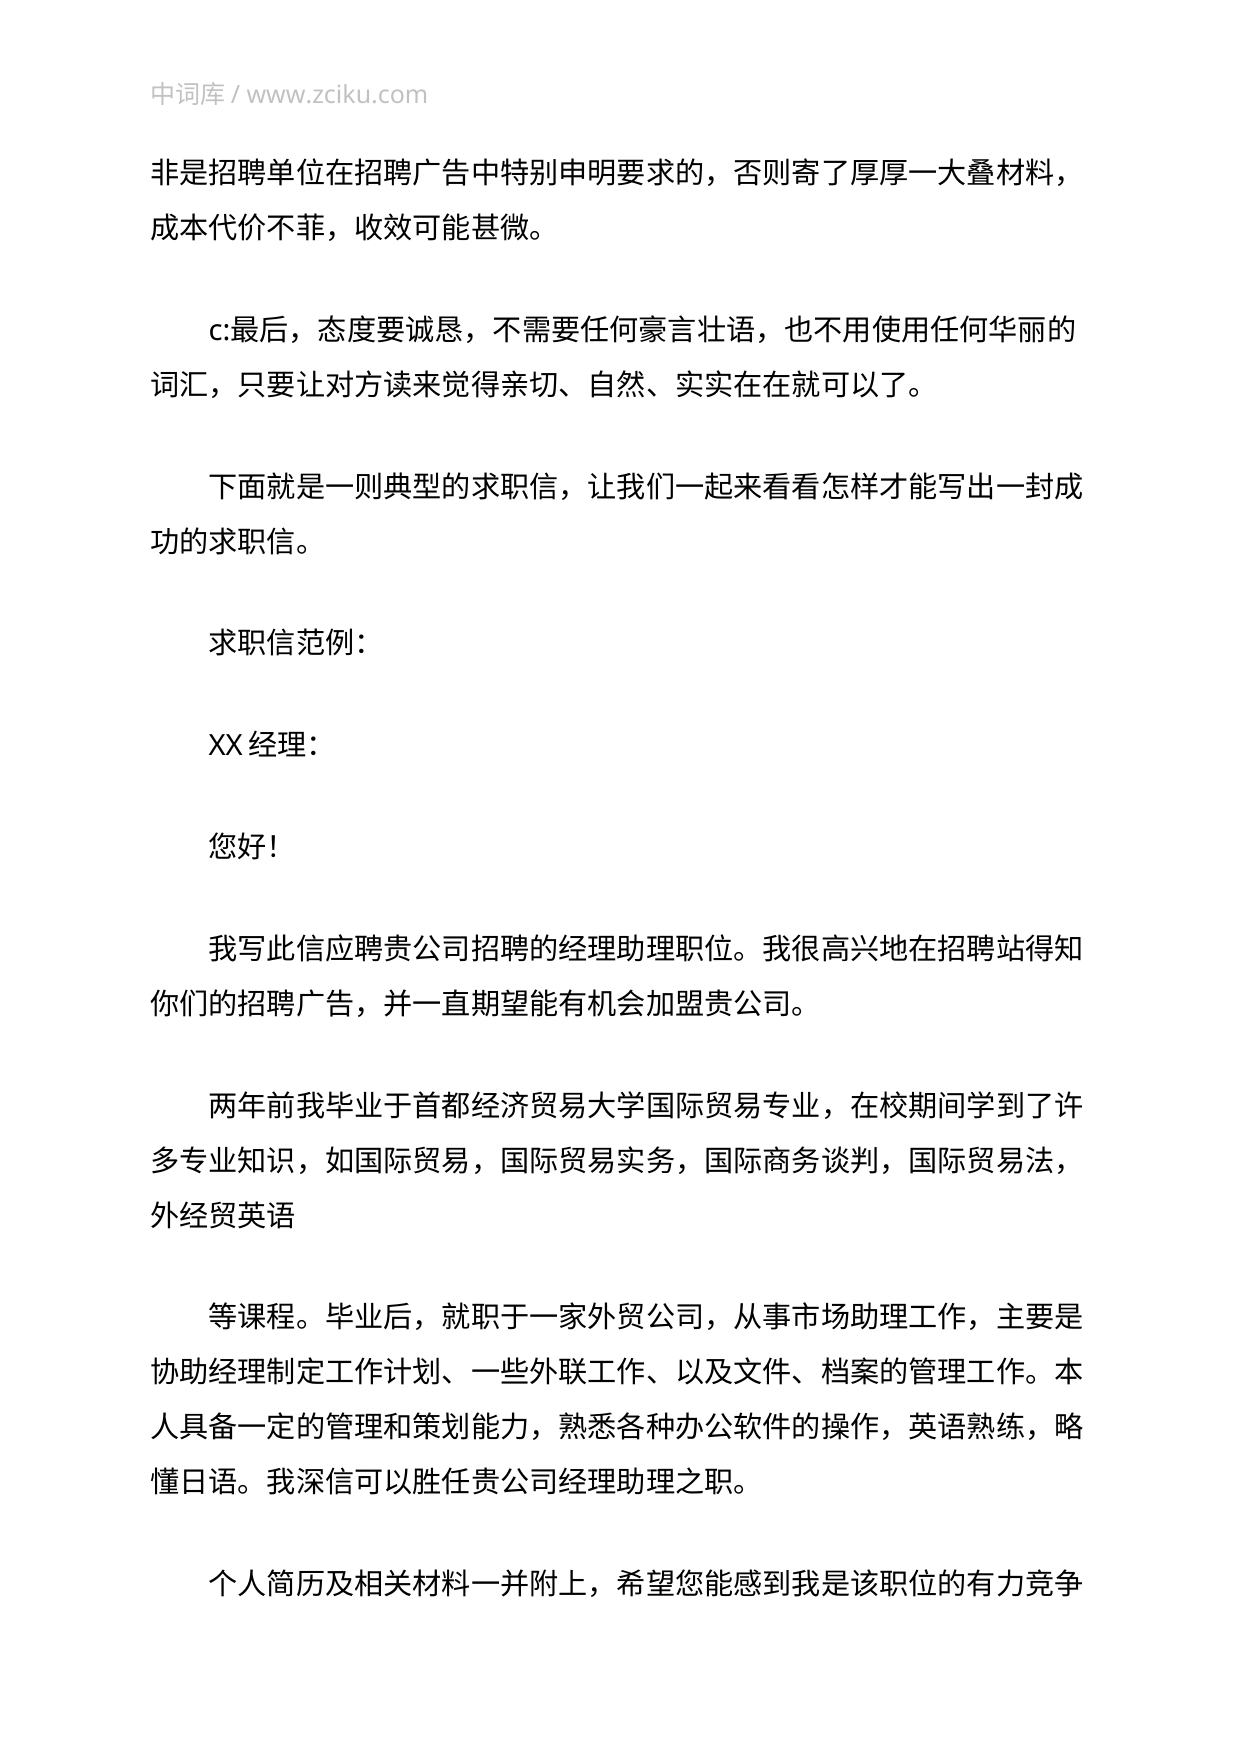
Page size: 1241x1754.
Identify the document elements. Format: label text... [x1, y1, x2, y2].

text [150, 1560, 1090, 1603]
text 求职信范例： [150, 620, 1090, 662]
text 下面就是一则典型的求职信，让我们一起来看看怎样才能写出一封成功的求职信。 [150, 463, 1090, 561]
text XX经理： [150, 722, 1090, 764]
text 两年前我毕业于首都经济贸易大学国际贸易专业，在校期间学到了许多专业知识，如国际贸易，国际贸易实务，国际商务谈判，国际贸易法，外经贸英语 [150, 1082, 1090, 1234]
text 等课程。毕业后，就职于一家外贸公司，从事市场助理工作，主要是协助经理制定工作计划、一些外联工作、以及文件、档案的管理工作。本人具备一定的管理和策划能力，熟悉各种办公软件的操作，英语熟练，略懂日语。我深信可以胜任贵公司经理助理之职。 [150, 1294, 1090, 1501]
text 您好！ [150, 824, 1090, 866]
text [150, 150, 1090, 247]
text c:最后，态度要诚恳，不需要任何豪言壮语，也不用使用任何华丽的词汇，只要让对方读来觉得亲切、自然、实实在在就可以了。 [150, 307, 1090, 404]
text 我写此信应聘贵公司招聘的经理助理职位。我很高兴地在招聘站得知你们的招聘广告，并一直期望能有机会加盟贵公司。 [150, 926, 1090, 1023]
